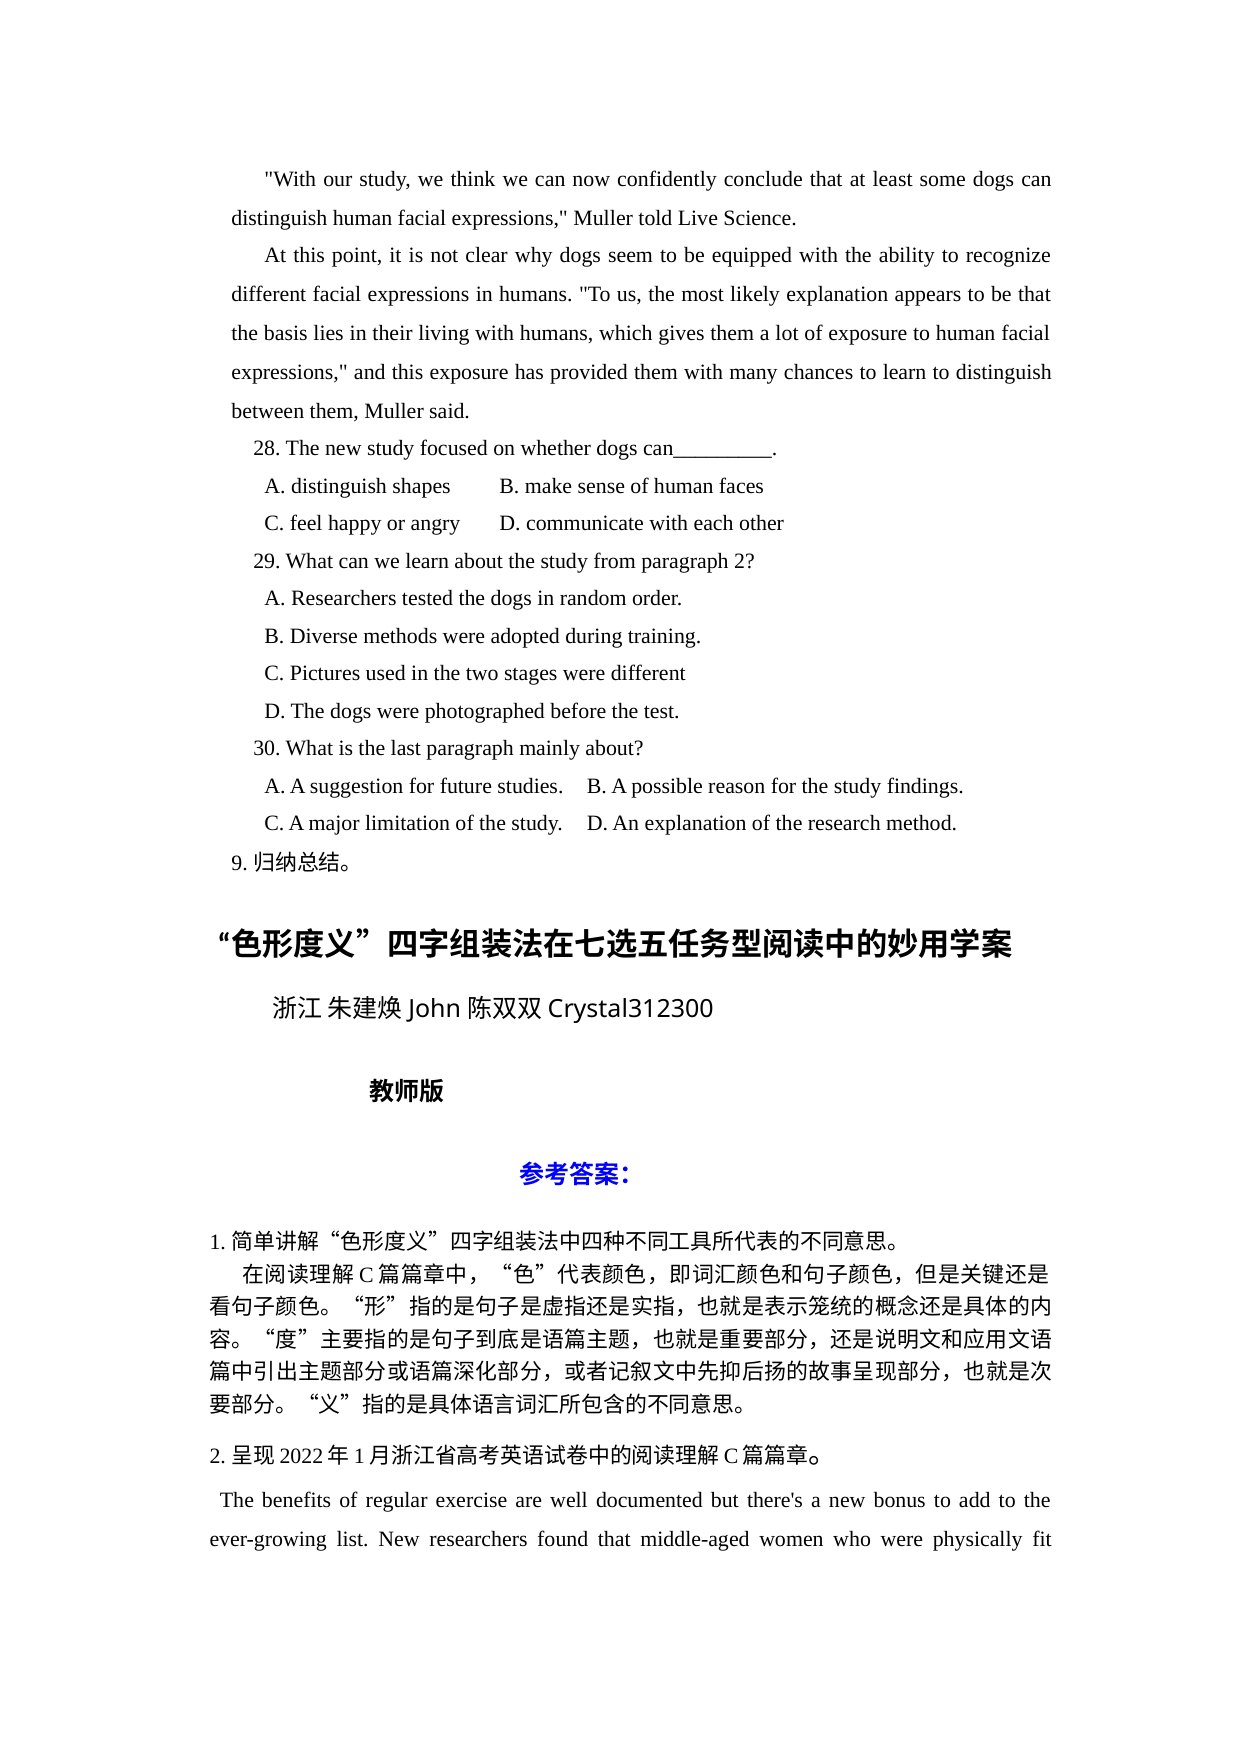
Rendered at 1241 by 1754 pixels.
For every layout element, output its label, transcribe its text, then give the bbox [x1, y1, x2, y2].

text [187, 1484, 1053, 1555]
text 29. What can we learn about the study from paragraph 2? [231, 544, 1053, 577]
text At this point, it is not clear why dogs seem to be equipped with the ability to recognize different facial expressions in humans. "To us, the most likely explanation appears to be that the basis lies in their living with humans, which gives them a lot of exposure to human facial expressions," and this exposure has provided them with many chances to learn to distinguish between them, Muller said. [231, 238, 1053, 427]
text 2. 呈现2022年1月浙江省高考英语试卷中的阅读理解C篇篇章。 [187, 1419, 1053, 1484]
text 1. 简单讲解“色形度义”四字组装法中四种不同工具所代表的不同意思。 [187, 1224, 1053, 1256]
text C. A major limitation of the study. D. An explanation of the research method. [231, 807, 1053, 839]
text 9. 归纳总结。 [187, 844, 1053, 877]
text A. A suggestion for future studies. B. A possible reason for the study findings. [231, 769, 1053, 802]
text “色形度义”四字组装法在七选五任务型阅读中的妙用学案 [187, 909, 1053, 974]
text 浙江 朱建焕 John 陈双双Crystal312300 [187, 974, 1053, 1039]
text C. feel happy or angry D. communicate with each other [231, 507, 1053, 539]
text "With our study, we think we can now confidently conclude that at least some dogs can distinguish human facial expressions," Muller told Live Science. [231, 162, 1053, 233]
text D. The dogs were photographed before the test. [231, 694, 1053, 727]
text 教师版 [187, 1057, 1053, 1122]
text C. Pictures used in the two stages were different [231, 657, 1053, 689]
text 30. What is the last paragraph mainly about? [231, 732, 1053, 764]
text A. distinguish shapes B. make sense of human faces [231, 469, 1053, 502]
text 在阅读理解C篇篇章中，“色”代表颜色，即词汇颜色和句子颜色，但是关键还是看句子颜色。“形”指的是句子是虚指还是实指，也就是表示笼统的概念还是具体的内容。“度”主要指的是句子到底是语篇主题，也就是重要部分，还是说明文和应用文语篇中引出主题部分或语篇深化部分，或者记叙文中先抑后扬的故事呈现部分，也就是次要部分。“义”指的是具体语言词汇所包含的不同意思。 [209, 1256, 1053, 1419]
text 参考答案： [187, 1141, 1053, 1206]
text A. Researchers tested the dogs in random order. [231, 582, 1053, 614]
text 28. The new study focused on whether dogs can_________. [231, 432, 1053, 464]
text B. Diverse methods were adopted during training. [231, 619, 1053, 652]
